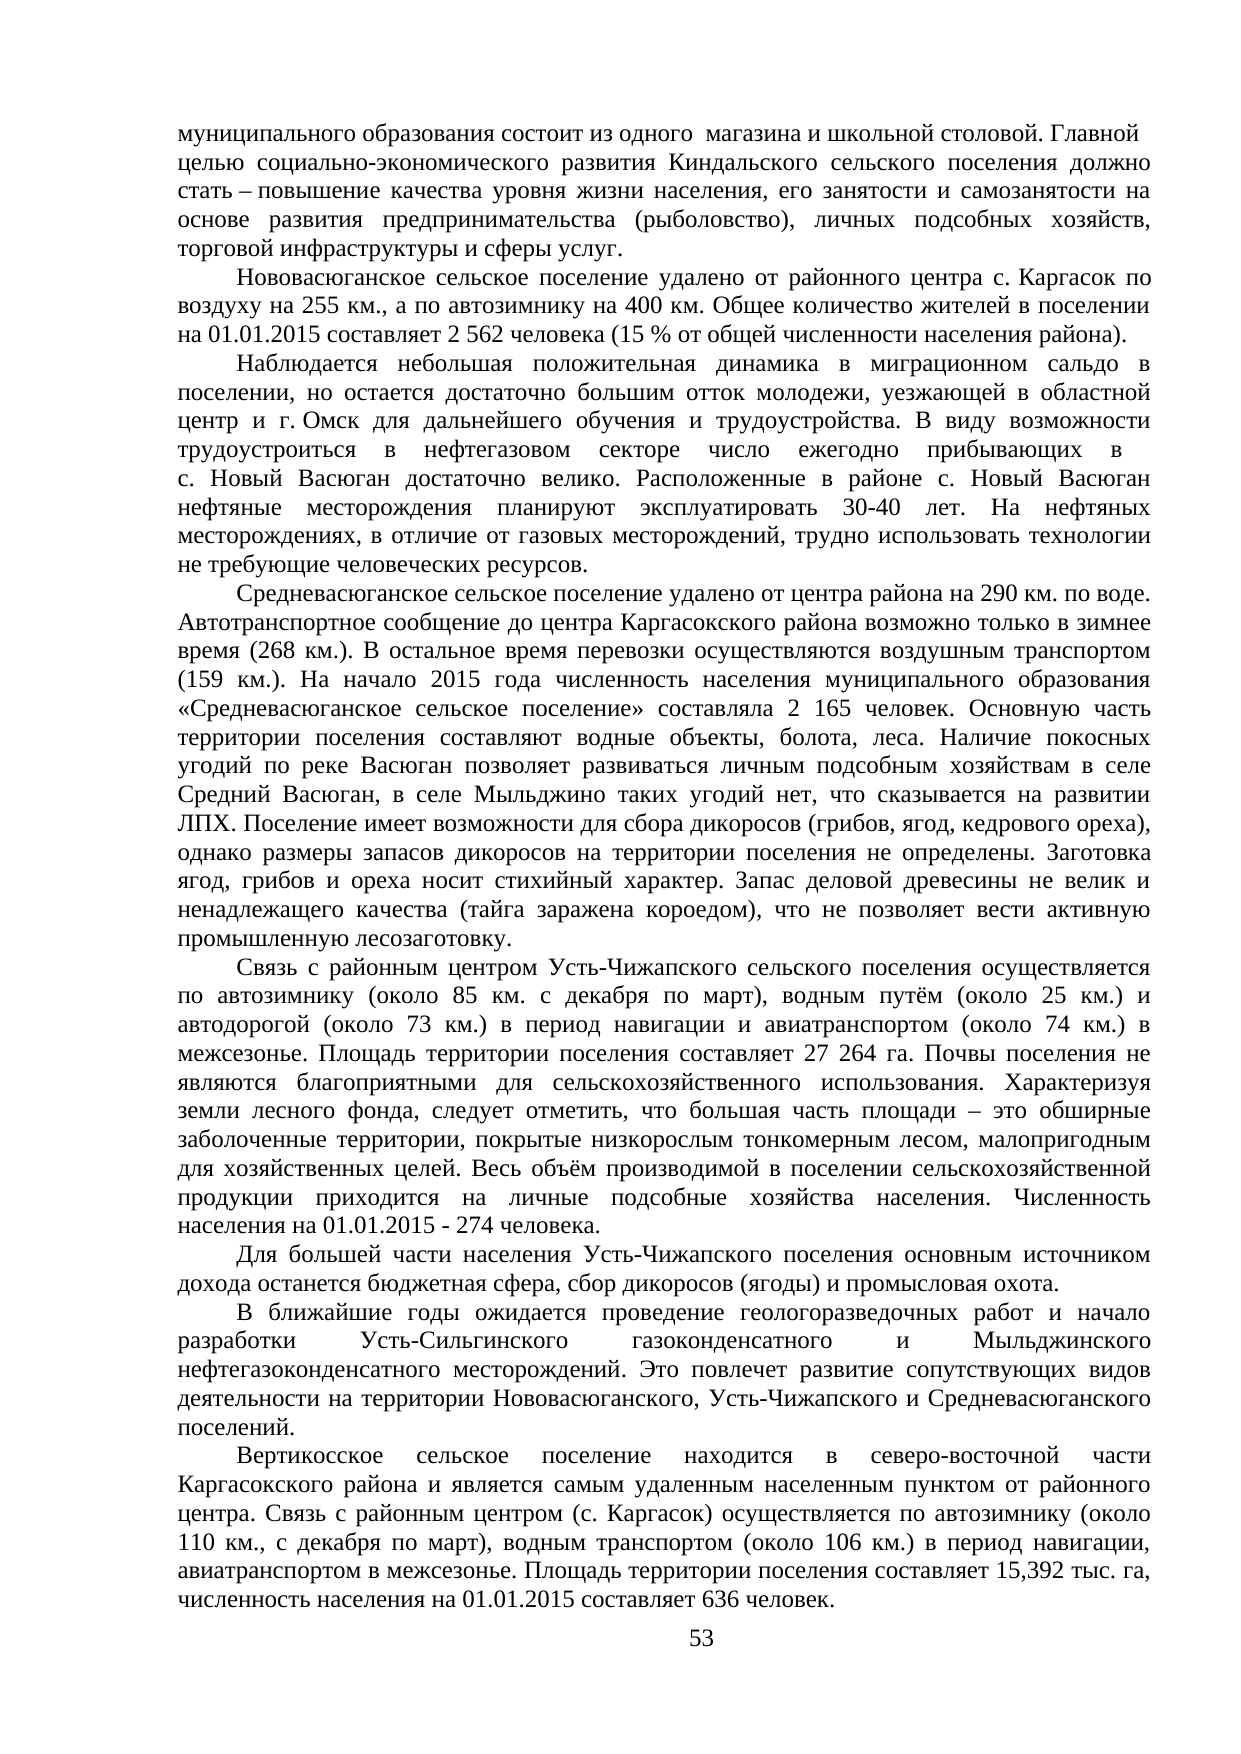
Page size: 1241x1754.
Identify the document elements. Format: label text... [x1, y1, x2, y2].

text Нововасюганское сельское поселение удалено от районного центра с. Каргасок по воздуху на , а по автозимнику на . Общее количество жителей в поселении на 01.01.2015 составляет 2 562 человека (15 % от общей численности населения района). [177, 262, 1152, 348]
text В ближайшие годы ожидается проведение геологоразведочных работ и начало разработки Усть-Сильгинского газоконденсатного и Мыльджинского нефтегазоконденсатного месторождений. Это повлечет развитие сопутствующих видов деятельности на территории Нововасюганского, Усть-Чижапского и Средневасюганского поселений. [177, 1297, 1152, 1441]
text Связь с районным центром Усть-Чижапского сельского поселения осуществляется по автозимнику (около 85 км. с декабря по март), водным путём (около 25 км.) и автодорогой (около 73 км.) в период навигации и авиатранспортом (около 74 км.) в межсезонье. Площадь территории поселения составляет 27 264 га. Почвы поселения не являются благоприятными для сельскохозяйственного использования. Характеризуя земли лесного фонда, следует отметить, что большая часть площади – это обширные заболоченные территории, покрытые низкорослым тонкомерным лесом, малопригодным для хозяйственных целей. Весь объём производимой в поселении сельскохозяйственной продукции приходится на личные подсобные хозяйства населения. Численность населения на 01.01.2015 - 274 человека. [177, 952, 1152, 1239]
text Для большей части населения Усть-Чижапского поселения основным источником дохода останется бюджетная сфера, сбор дикоросов (ягоды) и промысловая охота. [177, 1239, 1152, 1297]
text Средневасюганское сельское поселение удалено от центра района на 290 км. по воде. Автотранспортное сообщение до центра Каргасокского района возможно только в зимнее время (268 км.). В остальное время перевозки осуществляются воздушным транспортом (159 км.). На начало 2015 года численность населения муниципального образования «Средневасюганское сельское поселение» составляла 2 165 человек. Основную часть территории поселения составляют водные объекты, болота, леса. Наличие покосных угодий по реке Васюган позволяет развиваться личным подсобным хозяйствам в селе Средний Васюган, в селе Мыльджино таких угодий нет, что сказывается на развитии ЛПХ. Поселение имеет возможности для сбора дикоросов (грибов, ягод, кедрового ореха), однако размеры запасов дикоросов на территории поселения не определены. Заготовка ягод, грибов и ореха носит стихийный характер. Запас деловой древесины не велик и ненадлежащего качества (тайга заражена короедом), что не позволяет вести активную промышленную лесозаготовку. [177, 578, 1152, 952]
text Вертикосское сельское поселение находится в северо-восточной части Каргасокского района и является самым удаленным населенным пунктом от районного центра. Связь с районным центром (с. Каргасок) осуществляется по автозимнику (около 110 км., с декабря по март), водным транспортом (около 106 км.) в период навигации, авиатранспортом в межсезонье. Площадь территории поселения составляет 15,392 тыс. га, численность населения на 01.01.2015 составляет 636 человек. [177, 1441, 1152, 1613]
text Наблюдается небольшая положительная динамика в миграционном сальдо в поселении, но остается достаточно большим отток молодежи, уезжающей в областной центр и г. Омск для дальнейшего обучения и трудоустройства. В виду возможности трудоустроиться в нефтегазовом секторе число ежегодно прибывающих в с. Новый Васюган достаточно велико. Расположенные в районе с. Новый Васюган нефтяные месторождения планируют эксплуатировать 30-40 лет. На нефтяных месторождениях, в отличие от газовых месторождений, трудно использовать технологии не требующие человеческих ресурсов. [177, 348, 1152, 578]
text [177, 118, 1152, 262]
